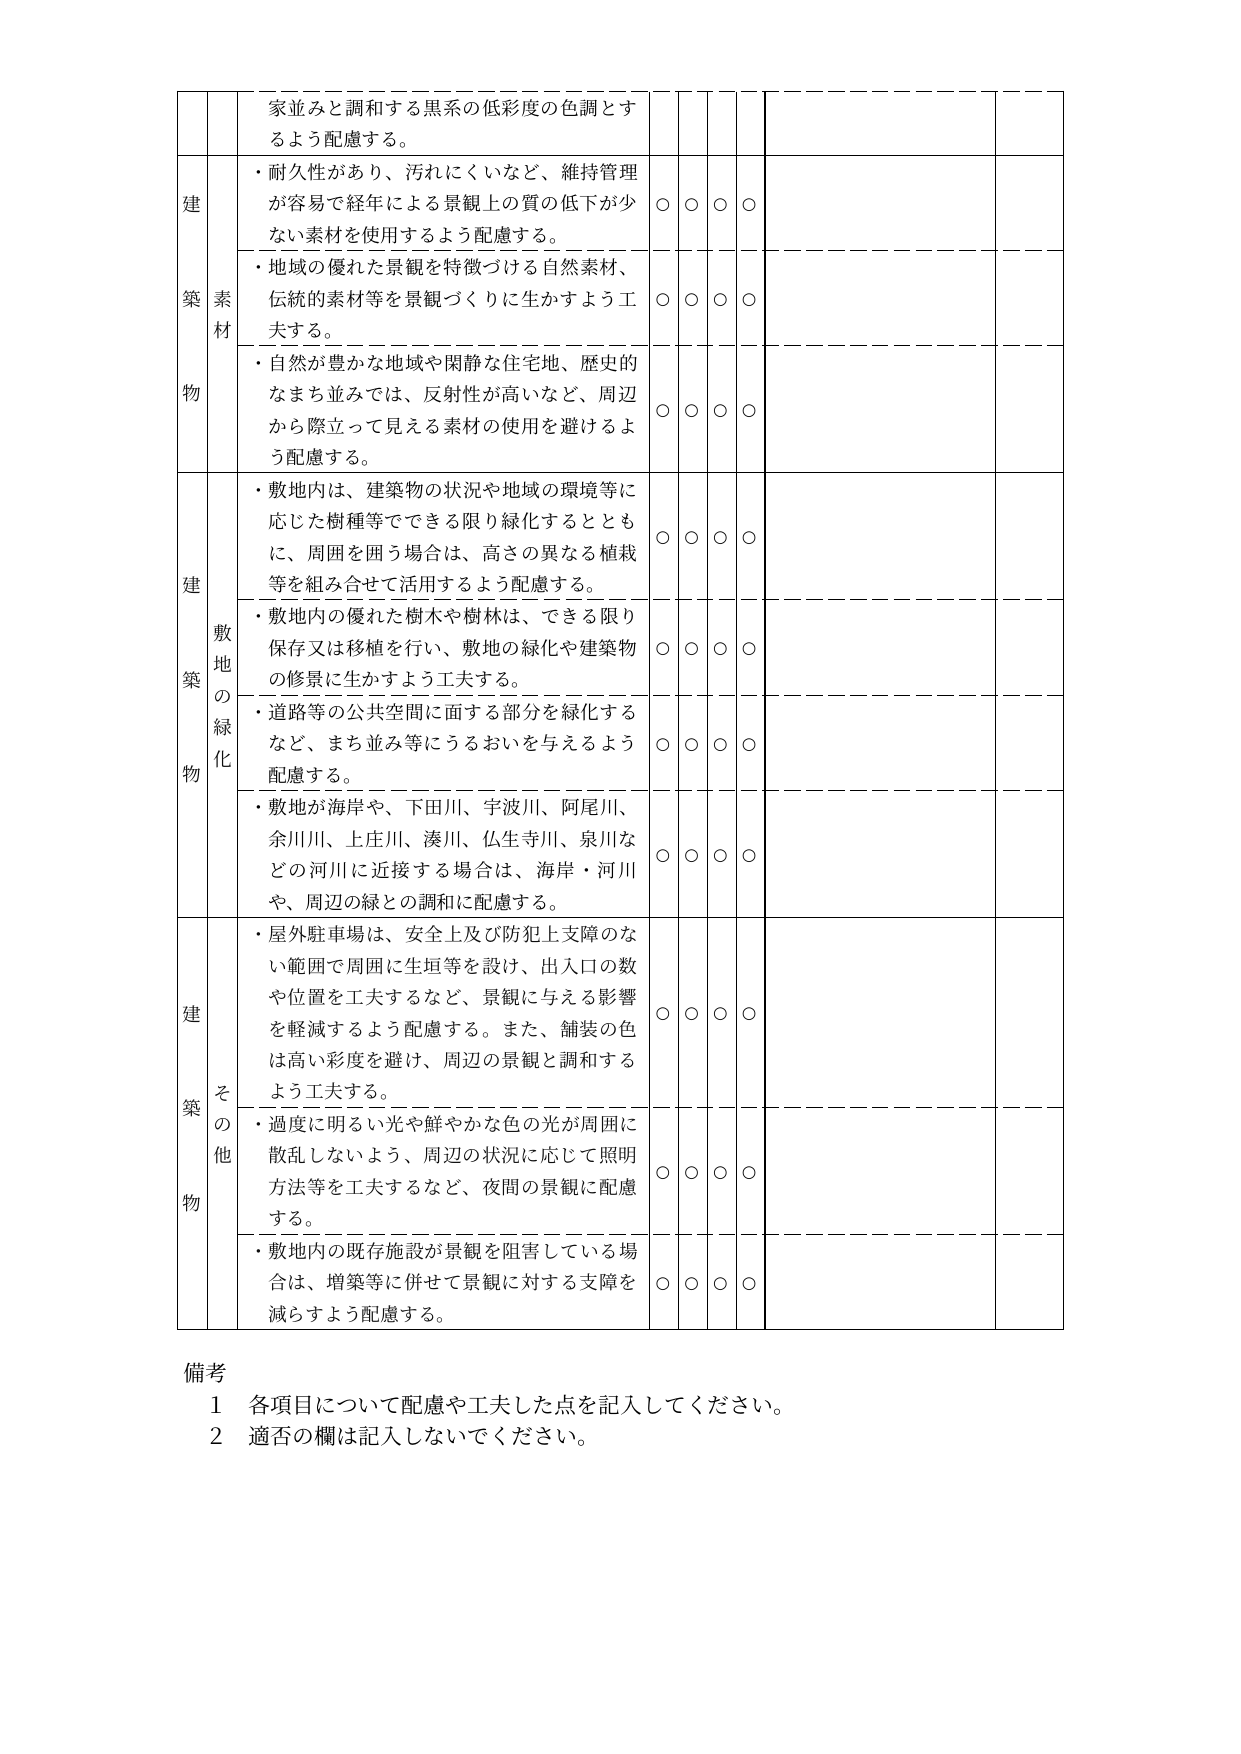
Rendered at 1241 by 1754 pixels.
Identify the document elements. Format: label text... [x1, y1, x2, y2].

table_cell ○ [737, 345, 764, 472]
table_cell ○ [650, 1234, 678, 1329]
table_cell 素材 [208, 156, 237, 472]
table_cell ○ [679, 156, 707, 250]
table_cell ○ [708, 790, 736, 917]
table_cell ○ [708, 345, 736, 472]
table_cell [766, 91, 995, 154]
table_cell ○ [708, 695, 736, 790]
table_cell [708, 91, 736, 154]
table_cell ○ [708, 156, 736, 250]
table_cell [766, 345, 995, 472]
table_cell ○ [737, 250, 764, 345]
table_cell 建 築 物 [178, 918, 207, 1329]
table_cell ○ [650, 599, 678, 694]
table_cell [996, 918, 1063, 1107]
table_cell ○ [650, 790, 678, 917]
table_cell ・過度に明るい光や鮮やかな色の光が周囲に散乱しないよう、周辺の状況に応じて照明方法等を工夫するなど、夜間の景観に配慮する。 [238, 1107, 649, 1233]
table_cell ・敷地内は、建築物の状況や地域の環境等に応じた樹種等でできる限り緑化するとともに、周囲を囲う場合は、高さの異なる植栽等を組み合せて活用するよう配慮する。 [238, 473, 649, 599]
table_cell ○ [737, 918, 764, 1107]
table_cell ○ [708, 1234, 736, 1329]
table_cell ○ [708, 250, 736, 345]
table_cell [996, 345, 1063, 472]
table_cell [766, 1234, 995, 1329]
table_cell [766, 918, 995, 1107]
table_cell ○ [679, 250, 707, 345]
table_cell [766, 250, 995, 345]
table_cell ○ [737, 1107, 764, 1233]
table_cell [766, 790, 995, 917]
table_cell [650, 91, 678, 154]
table_cell [766, 695, 995, 790]
table_cell その他 [208, 918, 237, 1329]
table_cell ○ [679, 599, 707, 694]
table_cell ○ [708, 1107, 736, 1233]
table_cell ○ [737, 695, 764, 790]
table_cell [996, 156, 1063, 250]
table_cell [766, 156, 995, 250]
table_cell [996, 473, 1063, 599]
table_cell ○ [737, 1234, 764, 1329]
table_cell ○ [679, 473, 707, 599]
table_cell ・地域の優れた景観を特徴づける自然素材、伝統的素材等を景観づくりに生かすよう工夫する。 [238, 250, 649, 345]
table_cell [679, 91, 707, 154]
table_cell ○ [650, 250, 678, 345]
table_cell ・敷地が海岸や、下田川、宇波川、阿尾川、余川川、上庄川、湊川、仏生寺川、泉川などの河川に近接する場合は、海岸・河川や、周辺の緑との調和に配慮する。 [238, 790, 649, 917]
table_cell [996, 1234, 1063, 1329]
table_cell [996, 91, 1063, 154]
table_cell ○ [679, 918, 707, 1107]
table_cell ○ [737, 91, 764, 154]
table_cell ○ [708, 918, 736, 1107]
table_cell ○ [708, 599, 736, 694]
table_cell ・道路等の公共空間に面する部分を緑化するなど、まち並み等にうるおいを与えるよう配慮する。 [238, 695, 649, 790]
table_cell [996, 250, 1063, 345]
table_cell ○ [650, 918, 678, 1107]
table_cell [996, 1107, 1063, 1233]
table_cell ○ [737, 156, 764, 250]
table_cell 建 築 物 [178, 473, 207, 917]
table_cell ・敷地内の既存施設が景観を阻害している場合は、増築等に併せて景観に対する支障を減らすよう配慮する。 [238, 1234, 649, 1329]
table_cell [238, 91, 649, 154]
table_cell [996, 790, 1063, 917]
table_cell [996, 599, 1063, 694]
table_cell ○ [737, 473, 764, 599]
table_cell ・屋外駐車場は、安全上及び防犯上支障のない範囲で周囲に生垣等を設け、出入口の数や位置を工夫するなど、景観に与える影響を軽減するよう配慮する。また、舗装の色は高い彩度を避け、周辺の景観と調和するよう工夫する。 [238, 918, 649, 1107]
table_cell ○ [679, 345, 707, 472]
table_cell [766, 1107, 995, 1233]
table_cell ○ [650, 156, 678, 250]
table_cell ○ [737, 790, 764, 917]
table_cell ・敷地内の優れた樹木や樹林は、できる限り保存又は移植を行い、敷地の緑化や建築物の修景に生かすよう工夫する。 [238, 599, 649, 694]
table_cell ○ [650, 695, 678, 790]
table_cell [766, 473, 995, 599]
table_cell ・自然が豊かな地域や閑静な住宅地、歴史的なまち並みでは、反射性が高いなど、周辺から際立って見える素材の使用を避けるよう配慮する。 [238, 345, 649, 472]
table_cell ○ [650, 345, 678, 472]
table_cell ○ [679, 695, 707, 790]
table_cell 建 築 物 [178, 156, 207, 472]
table_cell ○ [679, 1234, 707, 1329]
table_cell ○ [650, 1107, 678, 1233]
table_cell ・耐久性があり、汚れにくいなど、維持管理が容易で経年による景観上の質の低下が少ない素材を使用するよう配慮する。 [238, 156, 649, 250]
table_cell ○ [708, 473, 736, 599]
table_cell [766, 599, 995, 694]
table_cell ○ [650, 473, 678, 599]
table_cell ○ [679, 790, 707, 917]
table_cell [996, 695, 1063, 790]
table_cell ○ [737, 599, 764, 694]
table_cell ○ [679, 1107, 707, 1233]
table_cell 敷地の緑化 [208, 473, 237, 917]
